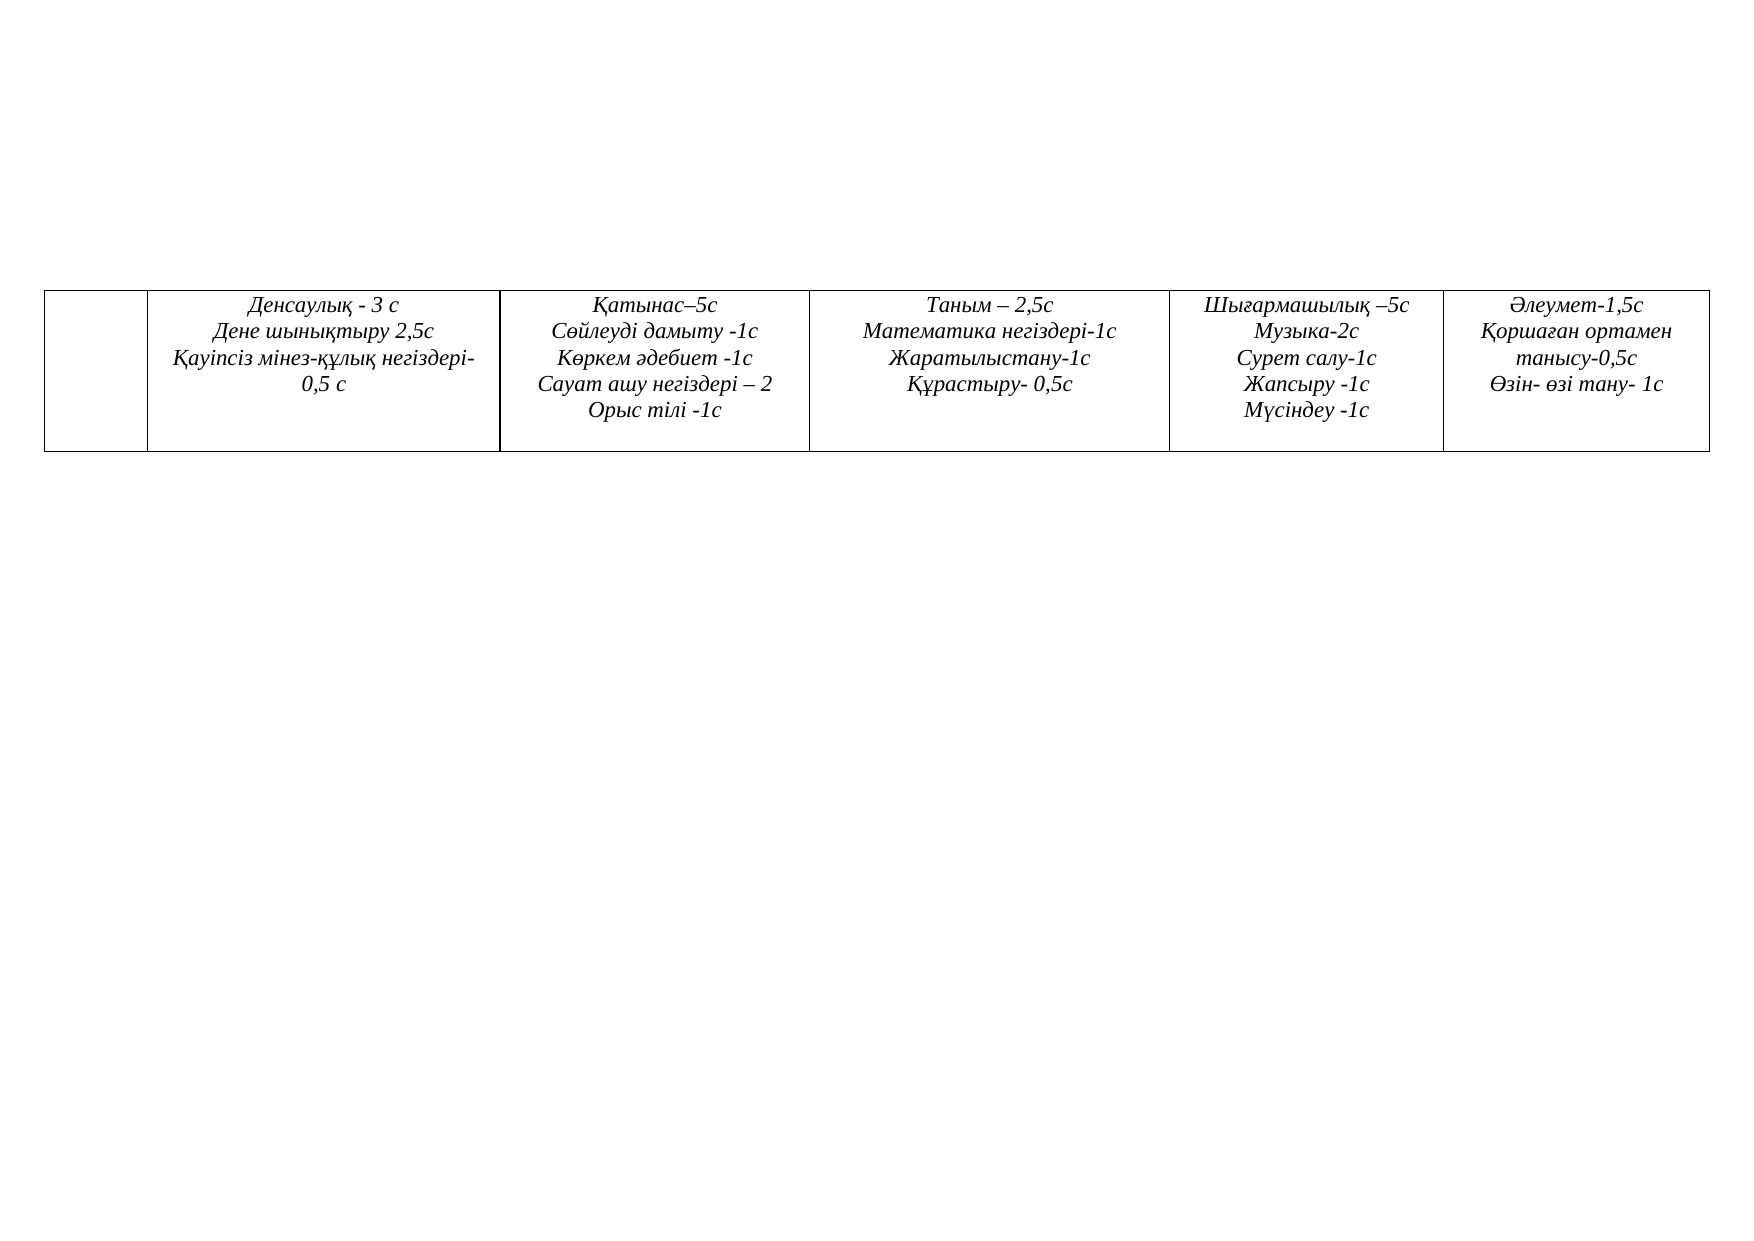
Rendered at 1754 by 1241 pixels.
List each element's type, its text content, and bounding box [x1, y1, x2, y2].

table_header [45, 291, 147, 451]
table_header Таным – 2,5с Математика негіздері-1с Жаратылыстану-1с Құрастыру- 0,5с [810, 291, 1169, 451]
table_header Қатынас–5с Сөйлеуді дамыту -1с Көркем әдебиет -1с Сауат ашу негіздері – 2 Орыс тілі -1с [501, 291, 809, 451]
table_header Шығармашылық –5с Музыка-2с Сурет салу-1с Жапсыру -1с Мүсіндеу -1с [1170, 291, 1443, 451]
table_header Әлеумет-1,5с Қоршаған ортамен танысу-0,5с Өзін- өзі тану- 1с [1444, 291, 1709, 451]
table_header Денсаулық - 3 с Дене шынықтыру 2,5с Қауіпсіз мінез-құлық негіздері-0,5 с [148, 291, 499, 451]
